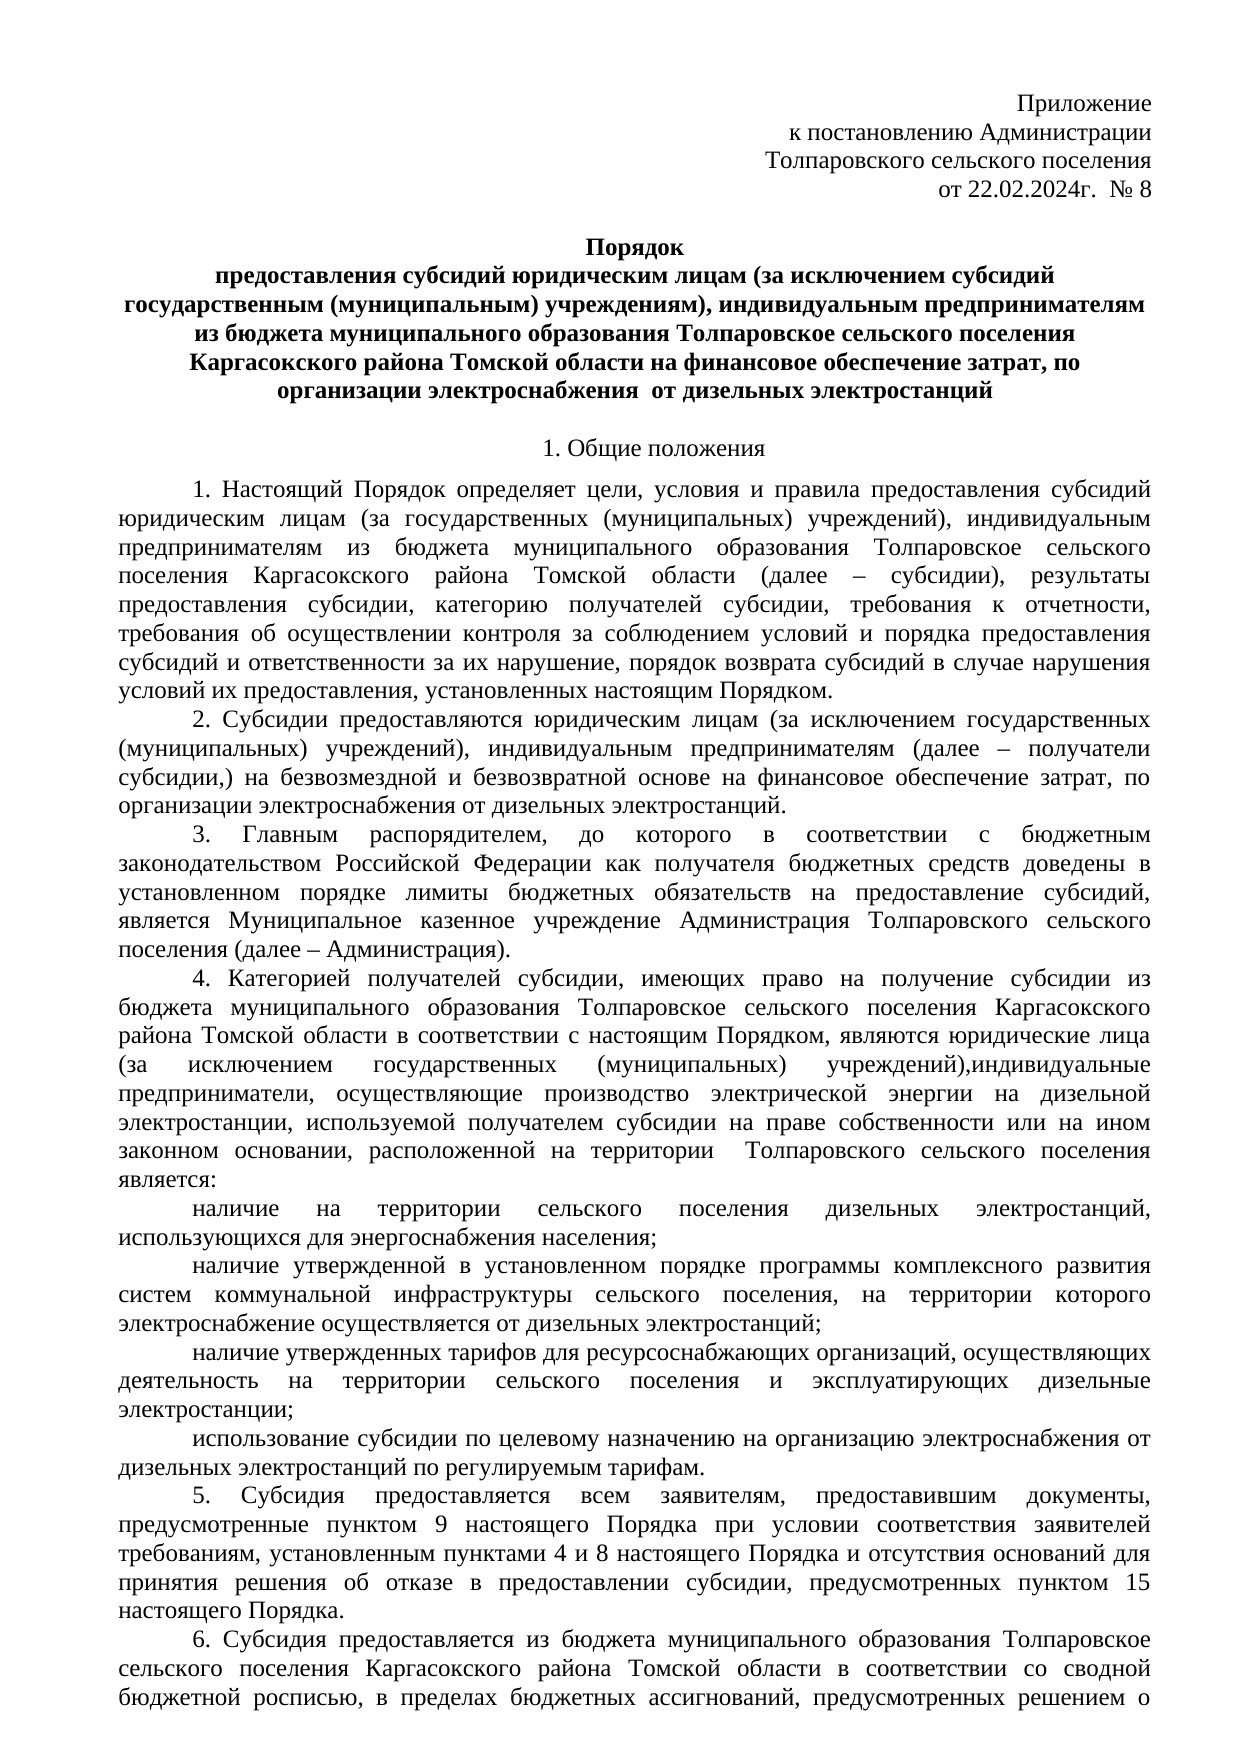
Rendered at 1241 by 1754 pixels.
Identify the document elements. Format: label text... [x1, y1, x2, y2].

text Толпаровского сельского поселения [118, 145, 1152, 174]
text наличие утвержденных тарифов для ресурсоснабжающих организаций, осуществляющих деятельность на территории сельского поселения и эксплуатирующих дизельные электростанции; [118, 1337, 1152, 1423]
text 5. Субсидия предоставляется всем заявителям, предоставившим документы, предусмотренные пунктом 9 настоящего Порядка при условии соответствия заявителей требованиям, установленным пунктами 4 и 8 настоящего Порядка и отсутствия оснований для принятия решения об отказе в предоставлении субсидии, предусмотренных пунктом 15 настоящего Порядка. [118, 1480, 1152, 1624]
text 2. Субсидии предоставляются юридическим лицам (за исключением государственных (муниципальных) учреждений), индивидуальным предпринимателям (далее – получатели субсидии,) на безвозмездной и безвозвратной основе на финансовое обеспечение затрат, по организации электроснабжения от дизельных электростанций. [118, 704, 1152, 819]
text Порядок [118, 232, 1152, 260]
text к постановлению Администрации [118, 117, 1152, 145]
text 4. Категорией получателей субсидии, имеющих право на получение субсидии из бюджета муниципального образования Толпаровское сельского поселения Каргасокского района Томской области в соответствии с настоящим Порядком, являются юридические лица (за исключением государственных (муниципальных) учреждений),индивидуальные предприниматели, осуществляющие производство электрической энергии на дизельной электростанции, используемой получателем субсидии на праве собственности или на ином законном основании, расположенной на территории Толпаровского сельского поселения является: [118, 963, 1152, 1193]
text наличие на территории сельского поселения дизельных электростанций, использующихся для энергоснабжения населения; [118, 1193, 1152, 1250]
text от 22.02.2024г. № 8 [118, 174, 1152, 203]
text наличие утвержденной в установленном порядке программы комплексного развития систем коммунальной инфраструктуры сельского поселения, на территории которого электроснабжение осуществляется от дизельных электростанций; [118, 1250, 1152, 1337]
text предоставления субсидий юридическим лицам (за исключением субсидий государственным (муниципальным) учреждениям), индивидуальным предпринимателям из бюджета муниципального образования Толпаровское сельского поселения Каргасокского района Томской области на финансовое обеспечение затрат, по организации электроснабжения от дизельных электростанций [118, 260, 1152, 404]
text использование субсидии по целевому назначению на организацию электроснабжения от дизельных электростанций по регулируемым тарифам. [118, 1423, 1152, 1480]
text 1. Общие положения [156, 433, 1152, 462]
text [118, 1624, 1152, 1710]
text 3. Главным распорядителем, до которого в соответствии с бюджетным законодательством Российской Федерации как получателя бюджетных средств доведены в установленном порядке лимиты бюджетных обязательств на предоставление субсидий, является Муниципальное казенное учреждение Администрация Толпаровского сельского поселения (далее – Администрация). [118, 819, 1152, 963]
text 1. Настоящий Порядок определяет цели, условия и правила предоставления субсидий юридическим лицам (за государственных (муниципальных) учреждений), индивидуальным предпринимателям из бюджета муниципального образования Толпаровское сельского поселения Каргасокского района Томской области (далее – субсидии), результаты предоставления субсидии, категорию получателей субсидии, требования к отчетности, требования об осуществлении контроля за соблюдением условий и порядка предоставления субсидий и ответственности за их нарушение, порядок возврата субсидий в случае нарушения условий их предоставления, установленных настоящим Порядком. [118, 474, 1152, 704]
text Приложение [118, 88, 1152, 117]
